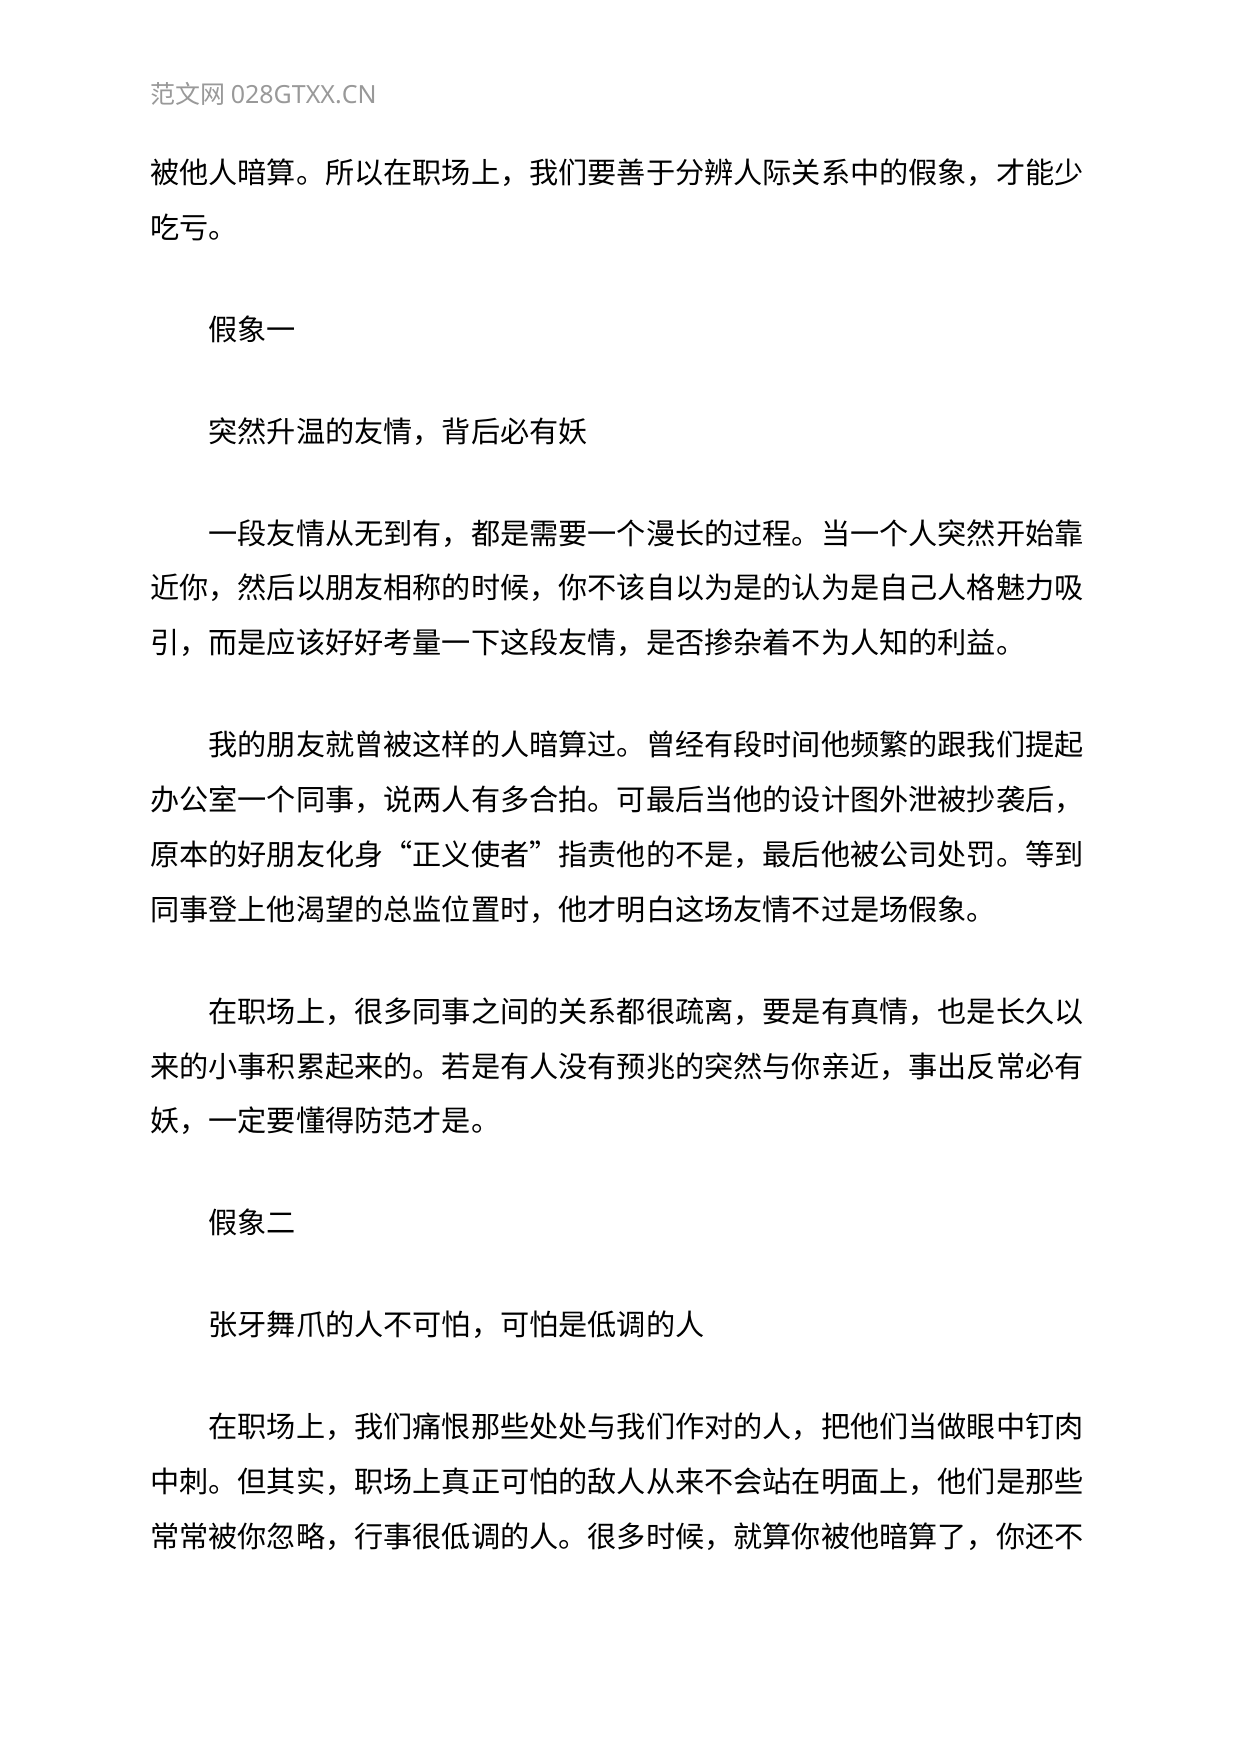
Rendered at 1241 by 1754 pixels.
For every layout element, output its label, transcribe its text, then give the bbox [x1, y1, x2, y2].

text 在职场上，很多同事之间的关系都很疏离，要是有真情，也是长久以来的小事积累起来的。若是有人没有预兆的突然与你亲近，事出反常必有妖，一定要懂得防范才是。 [150, 988, 1090, 1140]
text 我的朋友就曾被这样的人暗算过。曾经有段时间他频繁的跟我们提起办公室一个同事，说两人有多合拍。可最后当他的设计图外泄被抄袭后，原本的好朋友化身“正义使者”指责他的不是，最后他被公司处罚。等到同事登上他渴望的总监位置时，他才明白这场友情不过是场假象。 [150, 722, 1090, 929]
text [150, 150, 1090, 247]
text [150, 1403, 1090, 1555]
text 张牙舞爪的人不可怕，可怕是低调的人 [150, 1302, 1090, 1344]
text 突然升温的友情，背后必有妖 [150, 408, 1090, 451]
text 一段友情从无到有，都是需要一个漫长的过程。当一个人突然开始靠近你，然后以朋友相称的时候，你不该自以为是的认为是自己人格魅力吸引，而是应该好好考量一下这段友情，是否掺杂着不为人知的利益。 [150, 510, 1090, 662]
text 假象二 [150, 1200, 1090, 1242]
text 假象一 [150, 307, 1090, 349]
